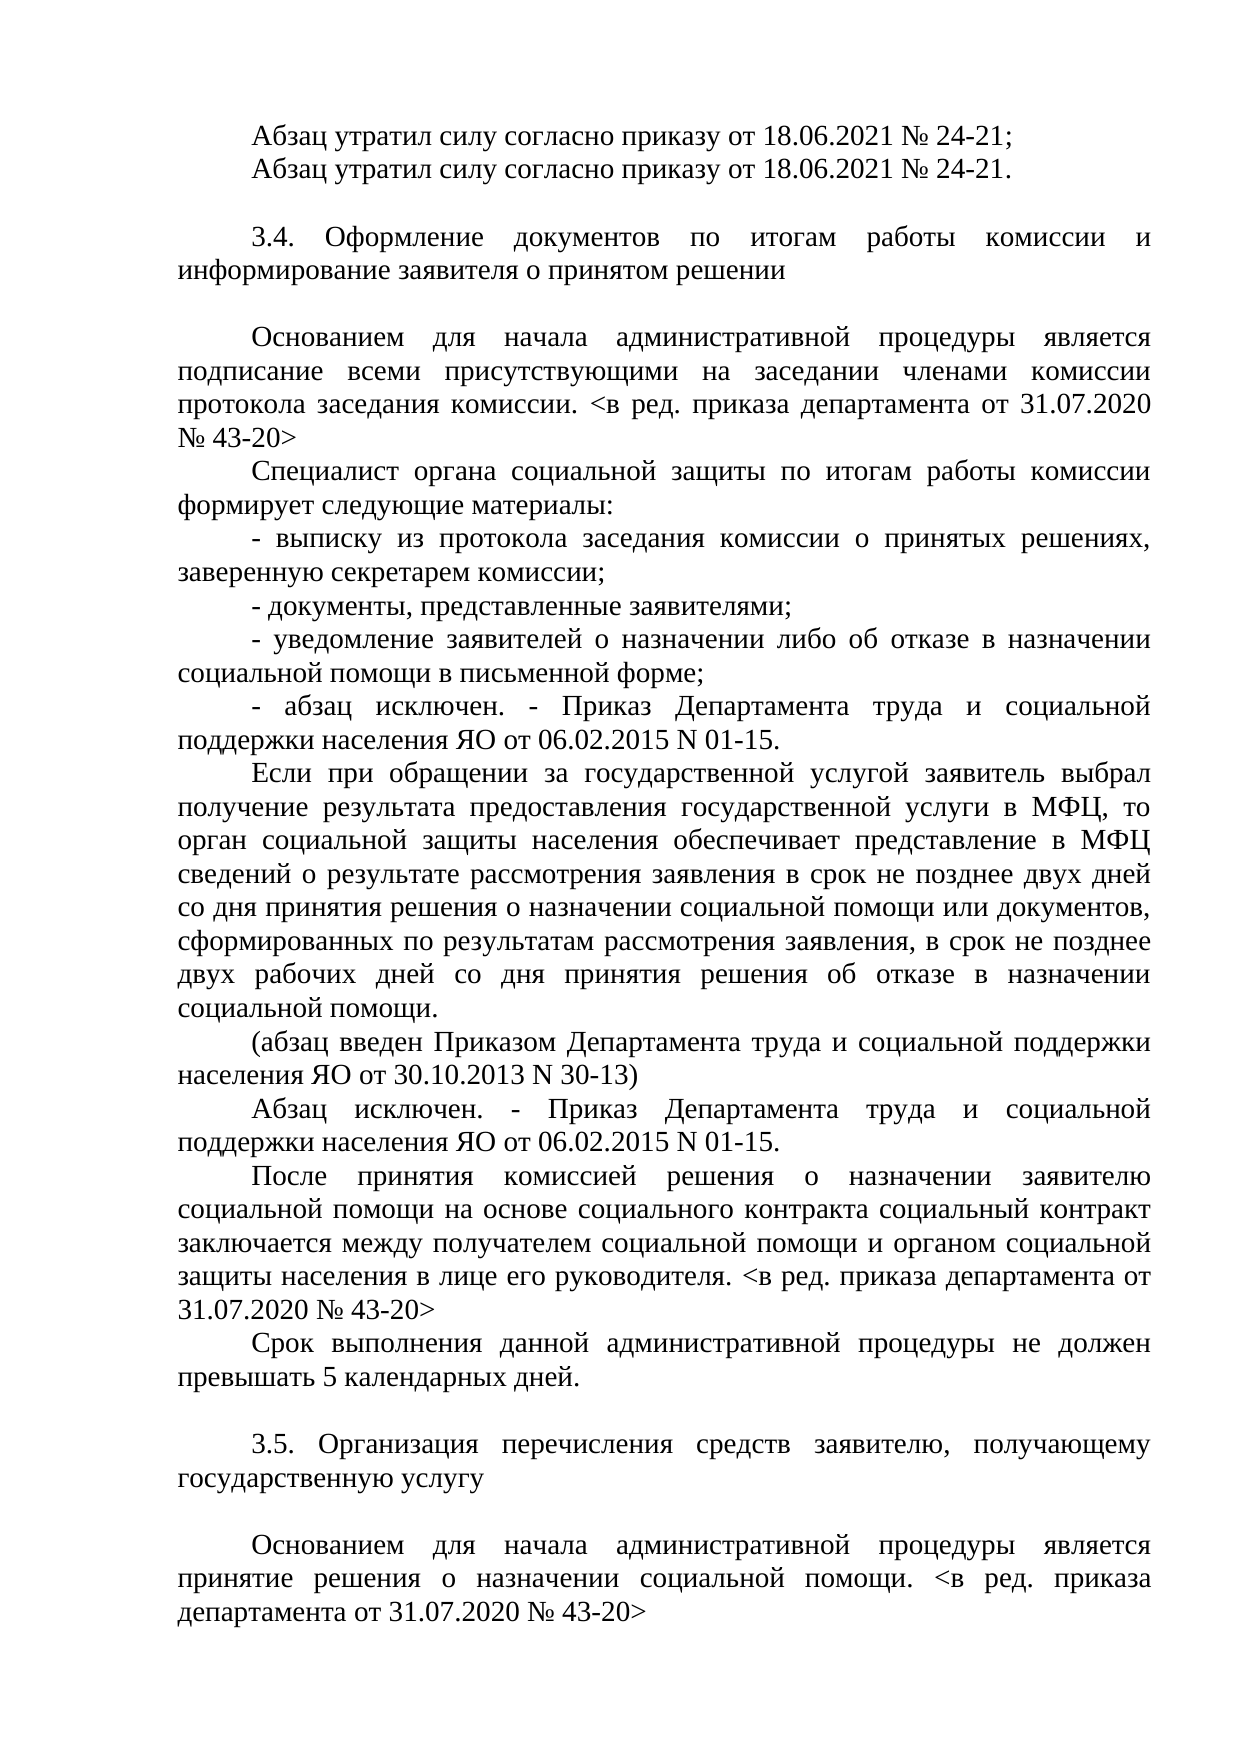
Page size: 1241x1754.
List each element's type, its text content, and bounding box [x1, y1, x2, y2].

text 3.4. Оформление документов по итогам работы комиссии и информирование заявителя о принятом решении [177, 219, 1152, 286]
text Если при обращении за государственной услугой заявитель выбрал получение результата предоставления государственной услуги в МФЦ, то орган социальной защиты населения обеспечивает представление в МФЦ сведений о результате рассмотрения заявления в срок не позднее двух дней со дня принятия решения о назначении социальной помощи или документов, сформированных по результатам рассмотрения заявления, в срок не позднее двух рабочих дней со дня принятия решения об отказе в назначении социальной помощи. [177, 755, 1152, 1024]
text - выписку из протокола заседания комиссии о принятых решениях, заверенную секретарем комиссии; [177, 521, 1152, 588]
text После принятия комиссией решения о назначении заявителю социальной помощи на основе социального контракта социальный контракт заключается между получателем социальной помощи и органом социальной защиты населения в лице его руководителя. <в ред. приказа департамента от 31.07.2020 № 43-20> [177, 1158, 1152, 1326]
text Абзац исключен. - Приказ Департамента труда и социальной поддержки населения ЯО от 06.02.2015 N 01-15. [177, 1091, 1152, 1158]
text Специалист органа социальной защиты по итогам работы комиссии формирует следующие материалы: [177, 453, 1152, 521]
text - документы, представленные заявителями; [177, 588, 1152, 621]
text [177, 118, 1152, 152]
text Основанием для начала административной процедуры является подписание всеми присутствующими на заседании членами комиссии протокола заседания комиссии. <в ред. приказа департамента от 31.07.2020 № 43-20> [177, 319, 1152, 453]
text 3.5. Организация перечисления средств заявителю, получающему государственную услугу [177, 1426, 1152, 1493]
text Абзац утратил силу согласно приказу от 18.06.2021 № 24-21. [177, 152, 1152, 185]
text Основанием для начала административной процедуры является принятие решения о назначении социальной помощи. <в ред. приказа департамента от 31.07.2020 № 43-20> [177, 1527, 1152, 1627]
text (абзац введен Приказом Департамента труда и социальной поддержки населения ЯО от 30.10.2013 N 30-13) [177, 1024, 1152, 1091]
text - уведомление заявителей о назначении либо об отказе в назначении социальной помощи в письменной форме; [177, 621, 1152, 688]
text - абзац исключен. - Приказ Департамента труда и социальной поддержки населения ЯО от 06.02.2015 N 01-15. [177, 688, 1152, 755]
text Срок выполнения данной административной процедуры не должен превышать 5 календарных дней. [177, 1326, 1152, 1393]
